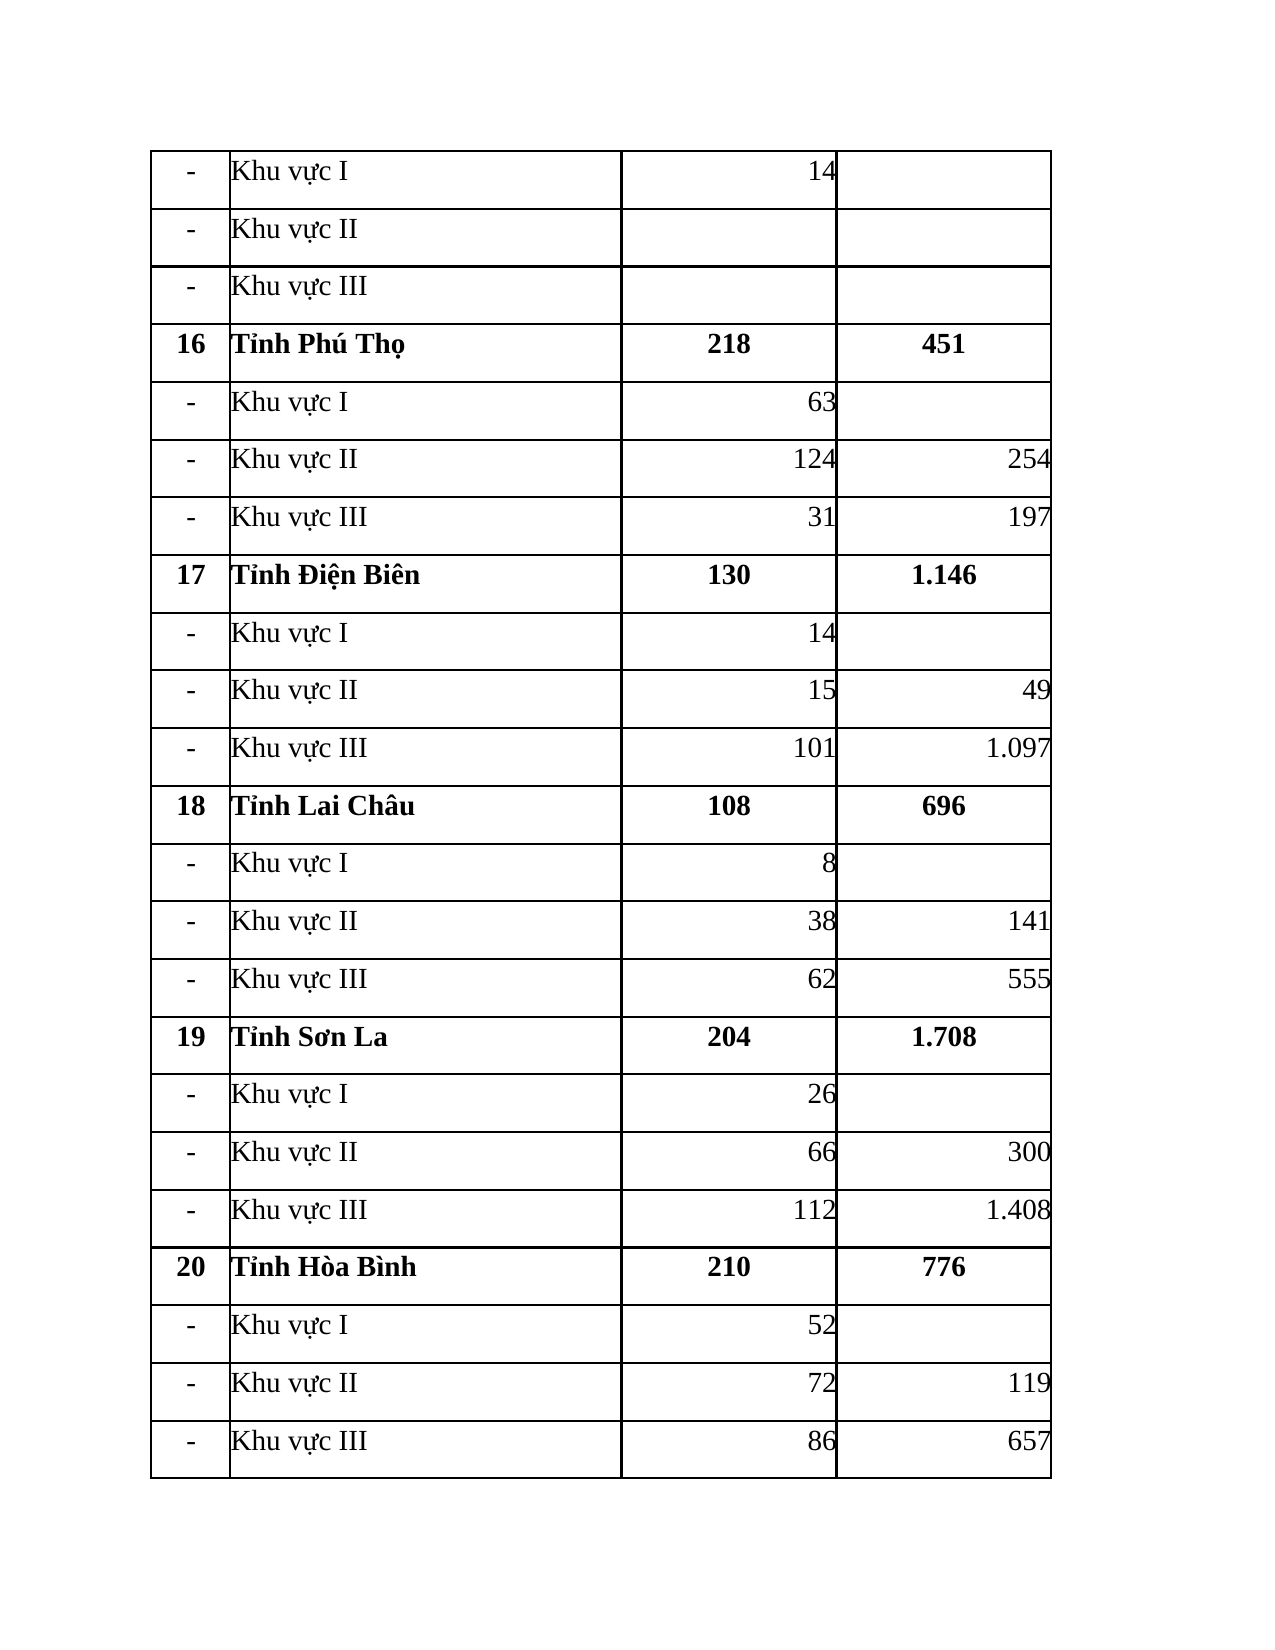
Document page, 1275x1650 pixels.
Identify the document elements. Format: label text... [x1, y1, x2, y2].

table_cell 14 [623, 614, 835, 669]
table_cell 218 [623, 325, 835, 381]
table_cell Tỉnh Phú Thọ [231, 325, 620, 381]
table_cell 1.708 [838, 1018, 1050, 1073]
table_cell Khu vực I [231, 845, 620, 900]
table_cell Khu vực I [231, 614, 620, 669]
table_cell Khu vực III [231, 729, 620, 785]
table_cell 86 [623, 1422, 835, 1477]
table_cell - [152, 1306, 229, 1362]
table_cell - [152, 1191, 229, 1246]
table_cell 1.408 [838, 1191, 1050, 1246]
table_cell Tỉnh Lai Châu [231, 787, 620, 842]
table_cell 15 [623, 671, 835, 727]
table_cell Khu vực II [231, 671, 620, 727]
table_cell 72 [623, 1364, 835, 1419]
table_cell 16 [152, 325, 229, 381]
table_cell 19 [152, 1018, 229, 1073]
table_cell 62 [623, 960, 835, 1016]
table_cell Tỉnh Sơn La [231, 1018, 620, 1073]
table_cell 300 [838, 1133, 1050, 1189]
table_cell 210 [623, 1249, 835, 1304]
table_cell 63 [623, 383, 835, 438]
table_cell 101 [623, 729, 835, 785]
table_cell Khu vực I [231, 383, 620, 438]
table_cell Khu vực II [231, 210, 620, 265]
table_cell 26 [623, 1075, 835, 1131]
table_cell - [152, 902, 229, 958]
table_cell - [152, 210, 229, 265]
table_cell [838, 210, 1050, 265]
table_cell 141 [838, 902, 1050, 958]
table_cell Tỉnh Hòa Bình [231, 1249, 620, 1304]
table_cell Khu vực II [231, 441, 620, 496]
table_cell Khu vực III [231, 1422, 620, 1477]
table_cell - [152, 383, 229, 438]
table_cell [838, 1075, 1050, 1131]
table_cell 17 [152, 556, 229, 612]
table_cell - [152, 845, 229, 900]
table_cell Tỉnh Điện Biên [231, 556, 620, 612]
table_cell 451 [838, 325, 1050, 381]
table_cell 696 [838, 787, 1050, 842]
table_cell 555 [838, 960, 1050, 1016]
table_cell Khu vực I [231, 152, 620, 208]
table_cell - [152, 671, 229, 727]
table_cell - [152, 1075, 229, 1131]
table_cell 49 [838, 671, 1050, 727]
table_cell 20 [152, 1249, 229, 1304]
table_cell 119 [838, 1364, 1050, 1419]
table_cell [838, 268, 1050, 323]
table_cell Khu vực II [231, 1133, 620, 1189]
table_cell - [152, 614, 229, 669]
table_cell Khu vực I [231, 1075, 620, 1131]
table_cell Khu vực I [231, 1306, 620, 1362]
table_cell 14 [623, 152, 835, 208]
table_cell Khu vực III [231, 268, 620, 323]
table_cell 108 [623, 787, 835, 842]
table_cell - [152, 1364, 229, 1419]
table_cell [838, 152, 1050, 208]
table_cell - [152, 729, 229, 785]
table_cell 197 [838, 498, 1050, 554]
table_cell 66 [623, 1133, 835, 1189]
table_cell [838, 845, 1050, 900]
table_cell - [152, 1422, 229, 1477]
table_cell Khu vực II [231, 902, 620, 958]
table_cell Khu vực III [231, 960, 620, 1016]
table_cell Khu vực II [231, 1364, 620, 1419]
table_cell 254 [838, 441, 1050, 496]
table_cell - [152, 152, 229, 208]
table_cell 130 [623, 556, 835, 612]
table_cell - [152, 268, 229, 323]
table_cell - [152, 498, 229, 554]
table_cell Khu vực III [231, 1191, 620, 1246]
table_cell [838, 1306, 1050, 1362]
table_cell 776 [838, 1249, 1050, 1304]
table_cell 8 [623, 845, 835, 900]
table_cell [623, 210, 835, 265]
table_cell - [152, 960, 229, 1016]
table_cell - [152, 441, 229, 496]
table_cell 204 [623, 1018, 835, 1073]
table_cell 124 [623, 441, 835, 496]
table_cell [623, 268, 835, 323]
table_cell 52 [623, 1306, 835, 1362]
table_cell [838, 614, 1050, 669]
table_cell [838, 383, 1050, 438]
table_cell 18 [152, 787, 229, 842]
table_cell 1.097 [838, 729, 1050, 785]
table_cell 112 [623, 1191, 835, 1246]
table_cell 657 [838, 1422, 1050, 1477]
table_cell - [152, 1133, 229, 1189]
table_cell 38 [623, 902, 835, 958]
table_cell 1.146 [838, 556, 1050, 612]
table_cell Khu vực III [231, 498, 620, 554]
table_cell 31 [623, 498, 835, 554]
